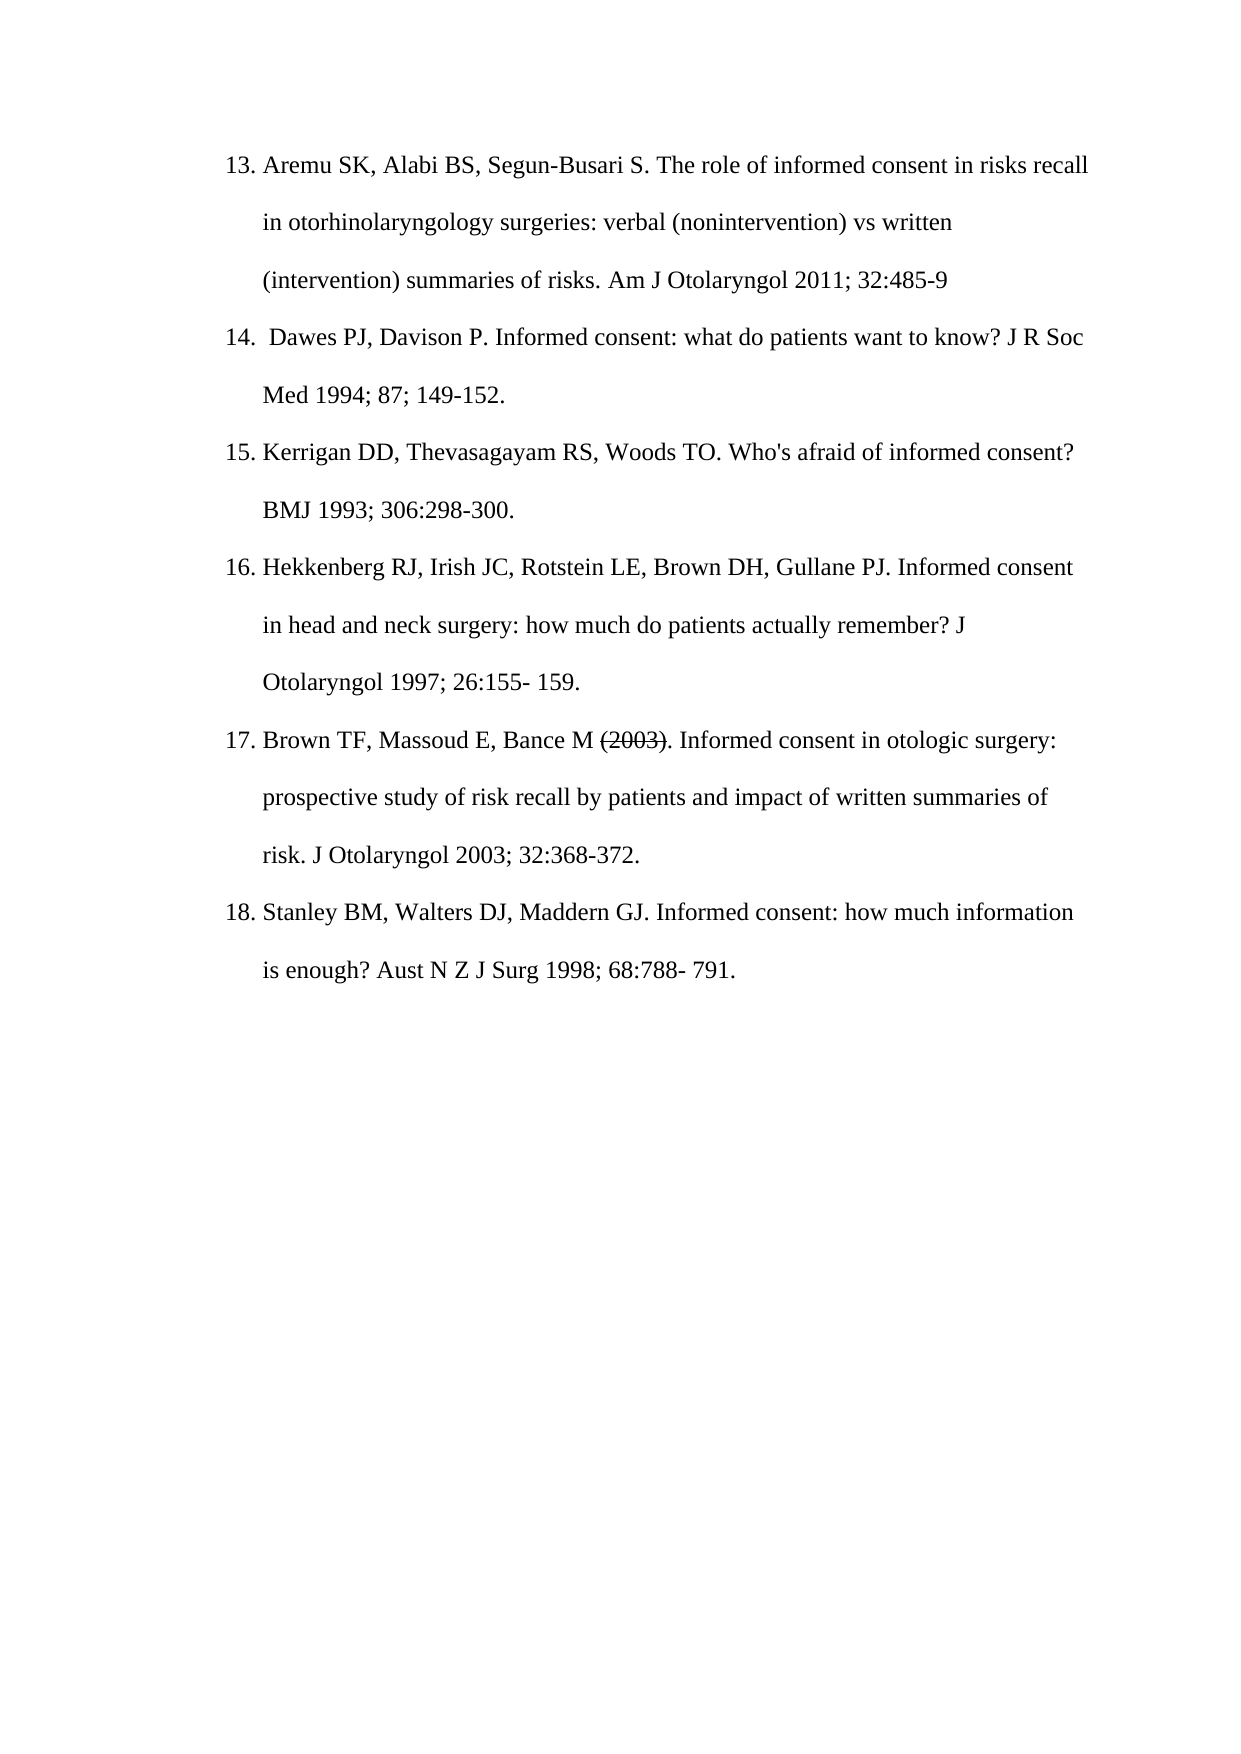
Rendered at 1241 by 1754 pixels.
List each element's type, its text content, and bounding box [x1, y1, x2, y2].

list Kerrigan DD, Thevasagayam RS, Woods TO. Who's afraid of informed consent? BMJ 1993; 306:298-300. [225, 437, 1090, 524]
list Aremu SK, Alabi BS, Segun-Busari S. The role of informed consent in risks recall in otorhinolaryngology surgeries: verbal (nonintervention) vs written (intervention) summaries of risks. Am J Otolaryngol 2011; 32:485-9 [225, 150, 1090, 294]
list Stanley BM, Walters DJ, Maddern GJ. Informed consent: how much information is enough? Aust N Z J Surg 1998; 68:788- 791. [225, 897, 1090, 984]
list Dawes PJ, Davison P. Informed consent: what do patients want to know? J R Soc Med 1994; 87; 149-152. [225, 322, 1090, 409]
list Brown TF, Massoud E, Bance M (2003). Informed consent in otologic surgery: prospective study of risk recall by patients and impact of written summaries of risk. J Otolaryngol 2003; 32:368-372. [225, 725, 1090, 869]
list Hekkenberg RJ, Irish JC, Rotstein LE, Brown DH, Gullane PJ. Informed consent in head and neck surgery: how much do patients actually remember? J Otolaryngol 1997; 26:155- 159. [225, 552, 1090, 696]
